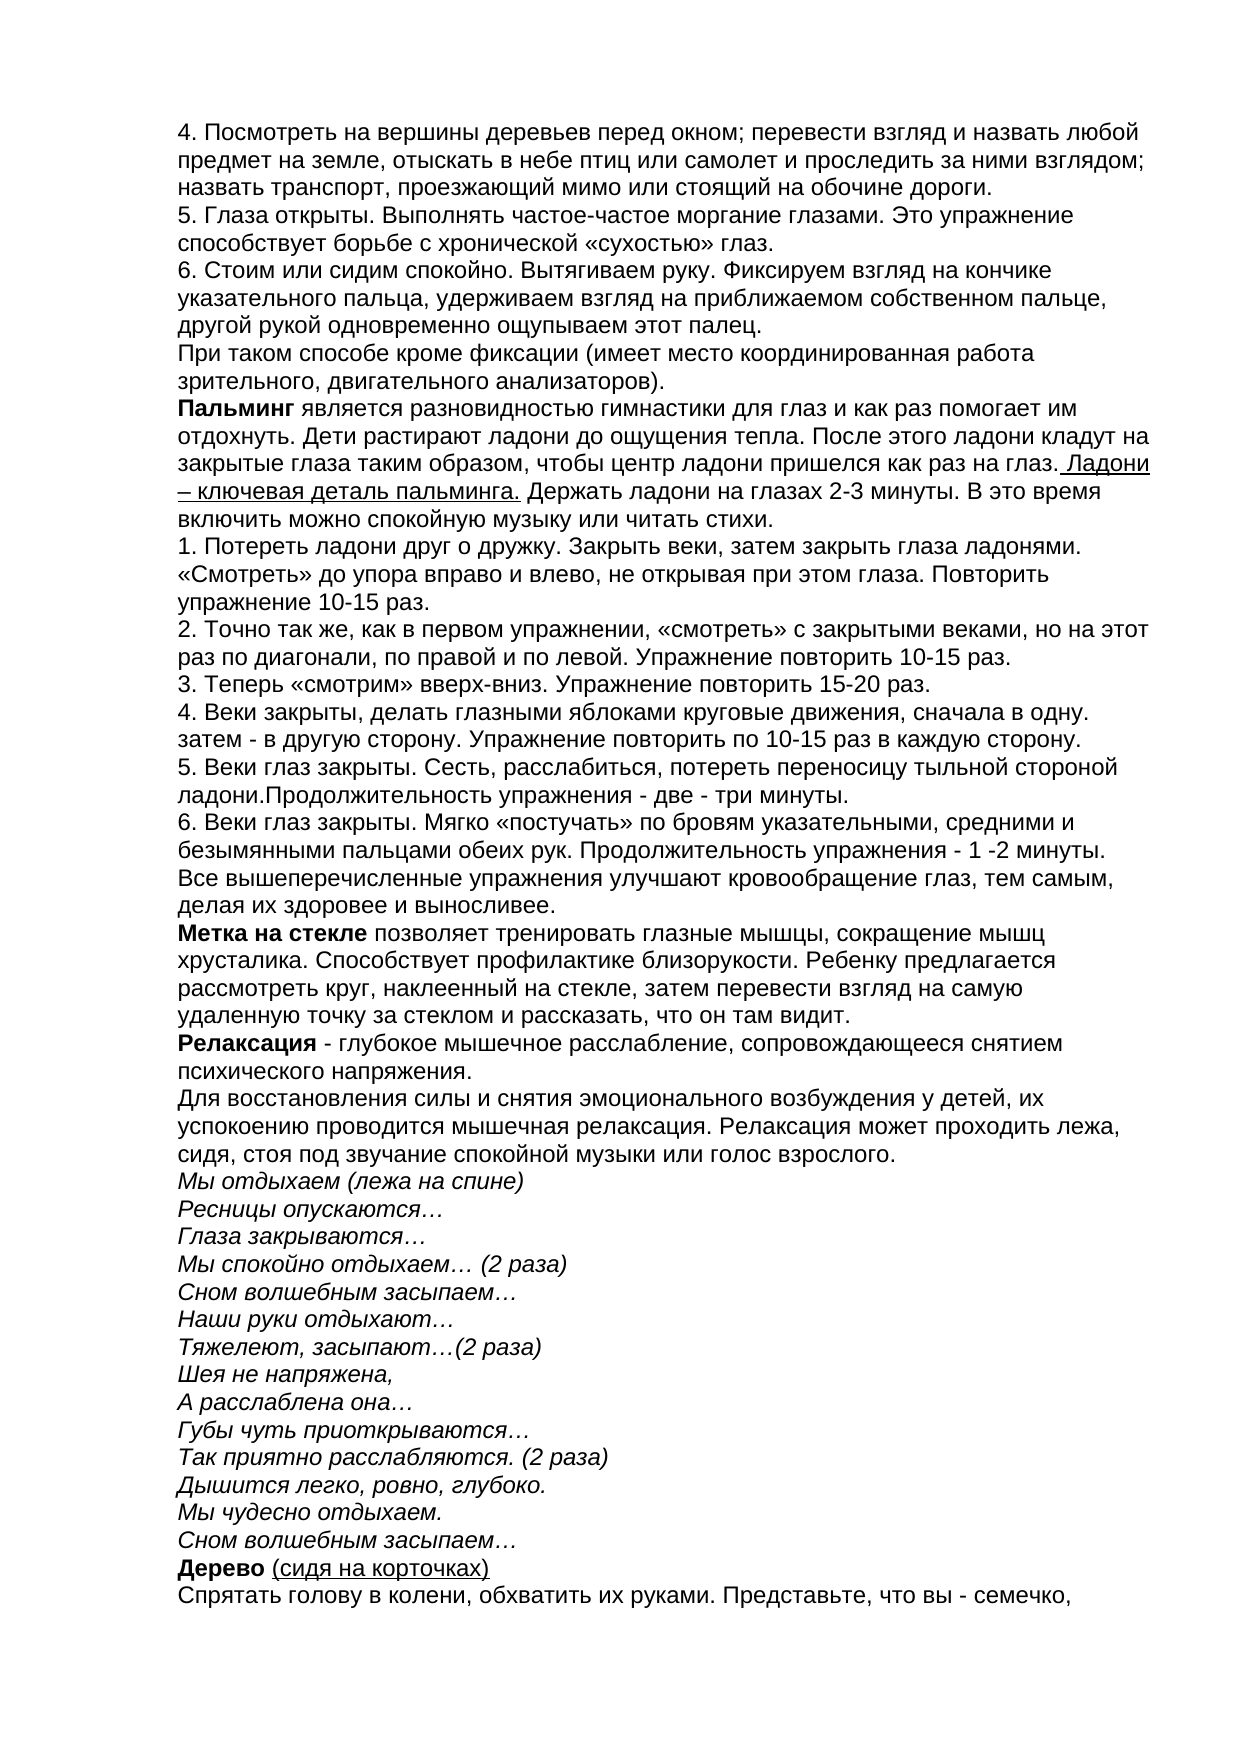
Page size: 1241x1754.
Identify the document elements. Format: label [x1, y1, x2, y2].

text [177, 118, 1152, 1609]
